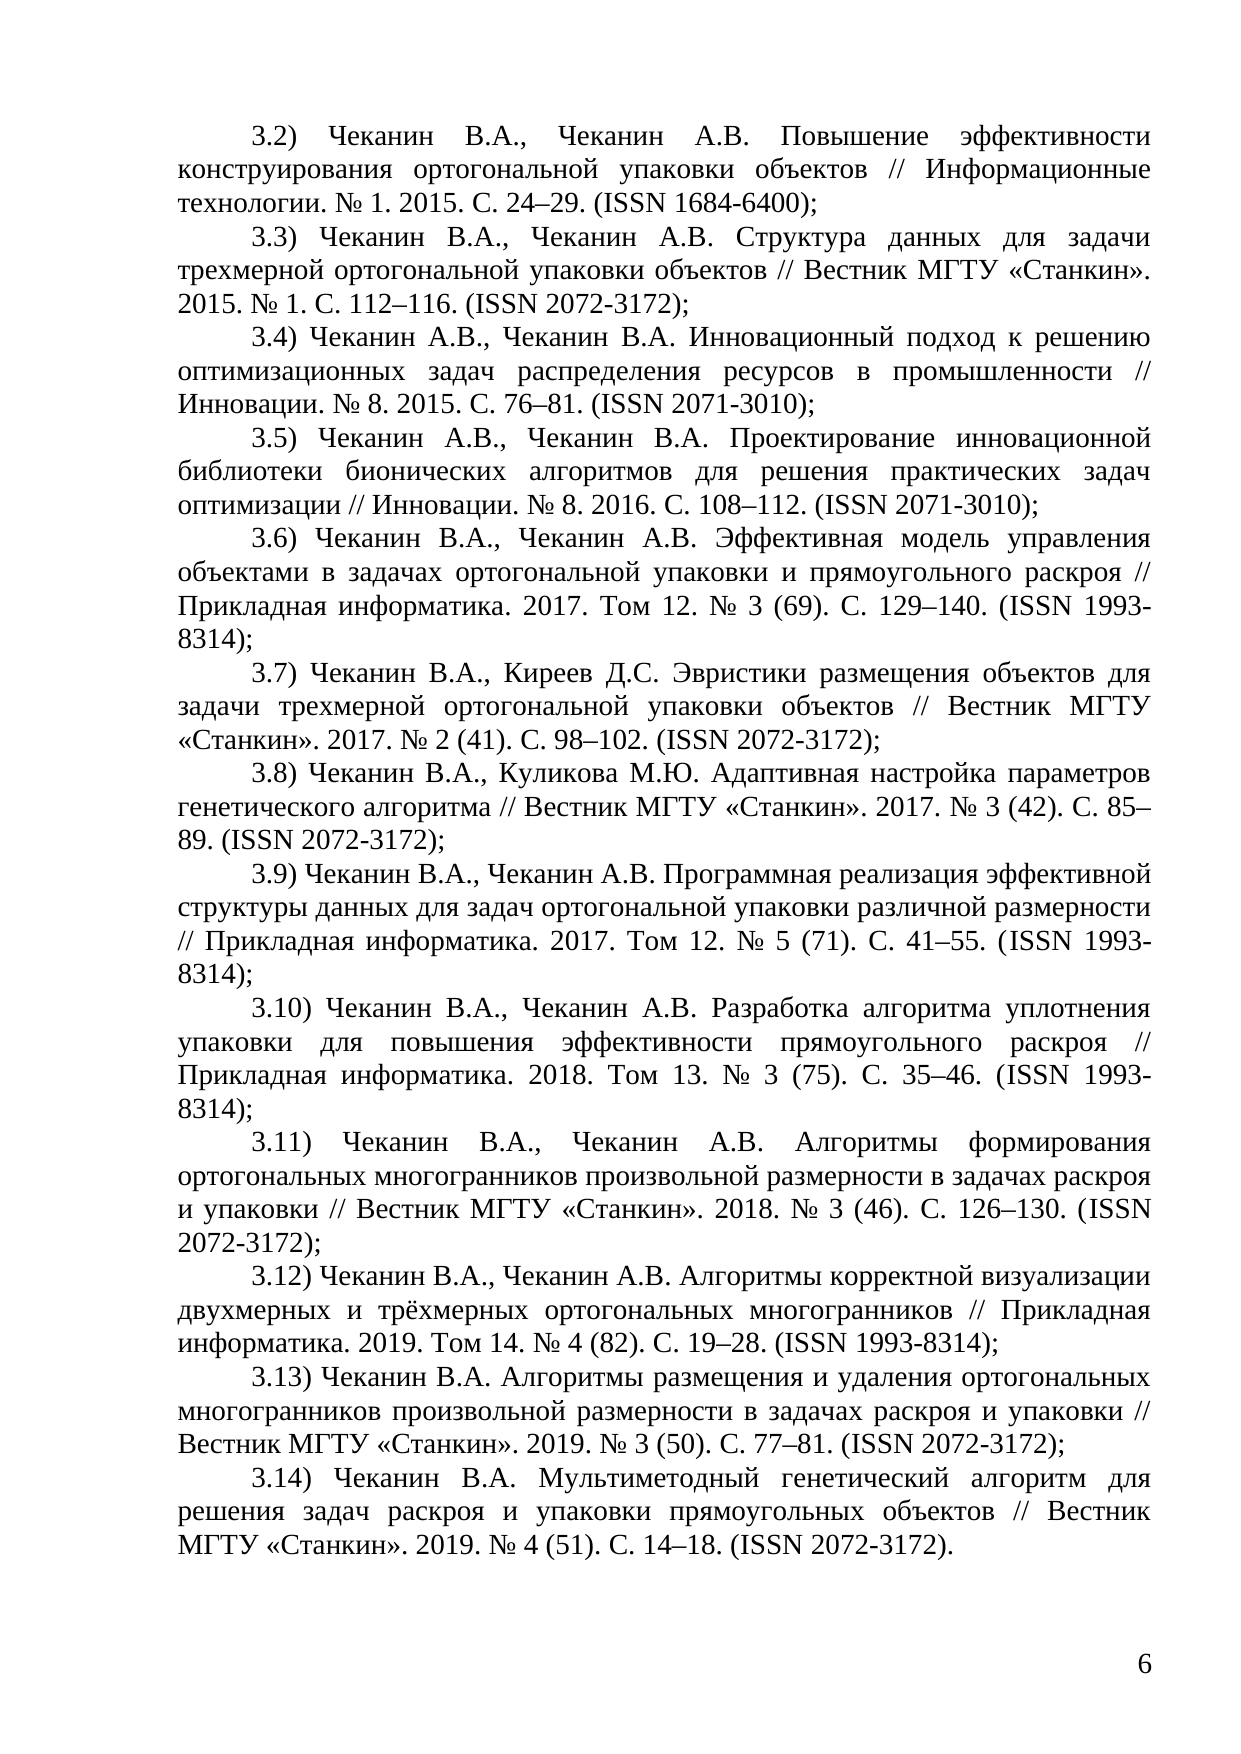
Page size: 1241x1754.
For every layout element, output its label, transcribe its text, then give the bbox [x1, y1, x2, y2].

text 3.4) Чеканин А.В., Чеканин В.А. Инновационный подход к решению оптимизационных задач распределения ресурсов в промышленности // Инновации. № 8. 2015. С. 76–81. (ISSN 2071-3010); [177, 319, 1152, 420]
text 3.7) Чеканин В.А., Киреев Д.С. Эвристики размещения объектов для задачи трехмерной ортогональной упаковки объектов // Вестник МГТУ «Станкин». 2017. № 2 (41). С. 98–102. (ISSN 2072-3172); [177, 655, 1152, 755]
text 3.12) Чеканин В.А., Чеканин А.В. Алгоритмы корректной визуализации двухмерных и трёхмерных ортогональных многогранников // Прикладная информатика. 2019. Том 14. № 4 (82). С. 19–28. (ISSN 1993-8314); [177, 1258, 1152, 1359]
text 3.9) Чеканин В.А., Чеканин А.В. Программная реализация эффективной структуры данных для задач ортогональной упаковки различной размерности // Прикладная информатика. 2017. Том 12. № 5 (71). С. 41–55. (ISSN 1993-8314); [177, 856, 1152, 990]
text 3.6) Чеканин В.А., Чеканин А.В. Эффективная модель управления объектами в задачах ортогональной упаковки и прямоугольного раскроя // Прикладная информатика. 2017. Том 12. № 3 (69). С. 129–140. (ISSN 1993-8314); [177, 521, 1152, 655]
text 3.13) Чеканин В.А. Алгоритмы размещения и удаления ортогональных многогранников произвольной размерности в задачах раскроя и упаковки // Вестник МГТУ «Станкин». 2019. № 3 (50). С. 77–81. (ISSN 2072-3172); [177, 1359, 1152, 1460]
text 3.5) Чеканин А.В., Чеканин В.А. Проектирование инновационной библиотеки бионических алгоритмов для решения практических задач оптимизации // Инновации. № 8. 2016. С. 108–112. (ISSN 2071-3010); [177, 420, 1152, 521]
text 3.14) Чеканин В.А. Мультиметодный генетический алгоритм для решения задач раскроя и упаковки прямоугольных объектов // Вестник МГТУ «Станкин». 2019. № 4 (51). С. 14–18. (ISSN 2072-3172). [177, 1460, 1152, 1560]
text 3.11) Чеканин В.А., Чеканин А.В. Алгоритмы формирования ортогональных многогранников произвольной размерности в задачах раскроя и упаковки // Вестник МГТУ «Станкин». 2018. № 3 (46). С. 126–130. (ISSN 2072-3172); [177, 1124, 1152, 1258]
text 3.8) Чеканин В.А., Куликова М.Ю. Адаптивная настройка параметров генетического алгоритма // Вестник МГТУ «Станкин». 2017. № 3 (42). С. 85–89. (ISSN 2072-3172); [177, 755, 1152, 856]
text 3.3) Чеканин В.А., Чеканин А.В. Структура данных для задачи трехмерной ортогональной упаковки объектов // Вестник МГТУ «Станкин». 2015. № 1. С. 112–116. (ISSN 2072-3172); [177, 219, 1152, 319]
text 3.10) Чеканин В.А., Чеканин А.В. Разработка алгоритма уплотнения упаковки для повышения эффективности прямоугольного раскроя // Прикладная информатика. 2018. Том 13. № 3 (75). С. 35–46. (ISSN 1993-8314); [177, 990, 1152, 1124]
text 3.2) Чеканин В.А., Чеканин А.В. Повышение эффективности конструирования ортогональной упаковки объектов // Информационные технологии. № 1. 2015. С. 24–29. (ISSN 1684-6400); [177, 118, 1152, 219]
